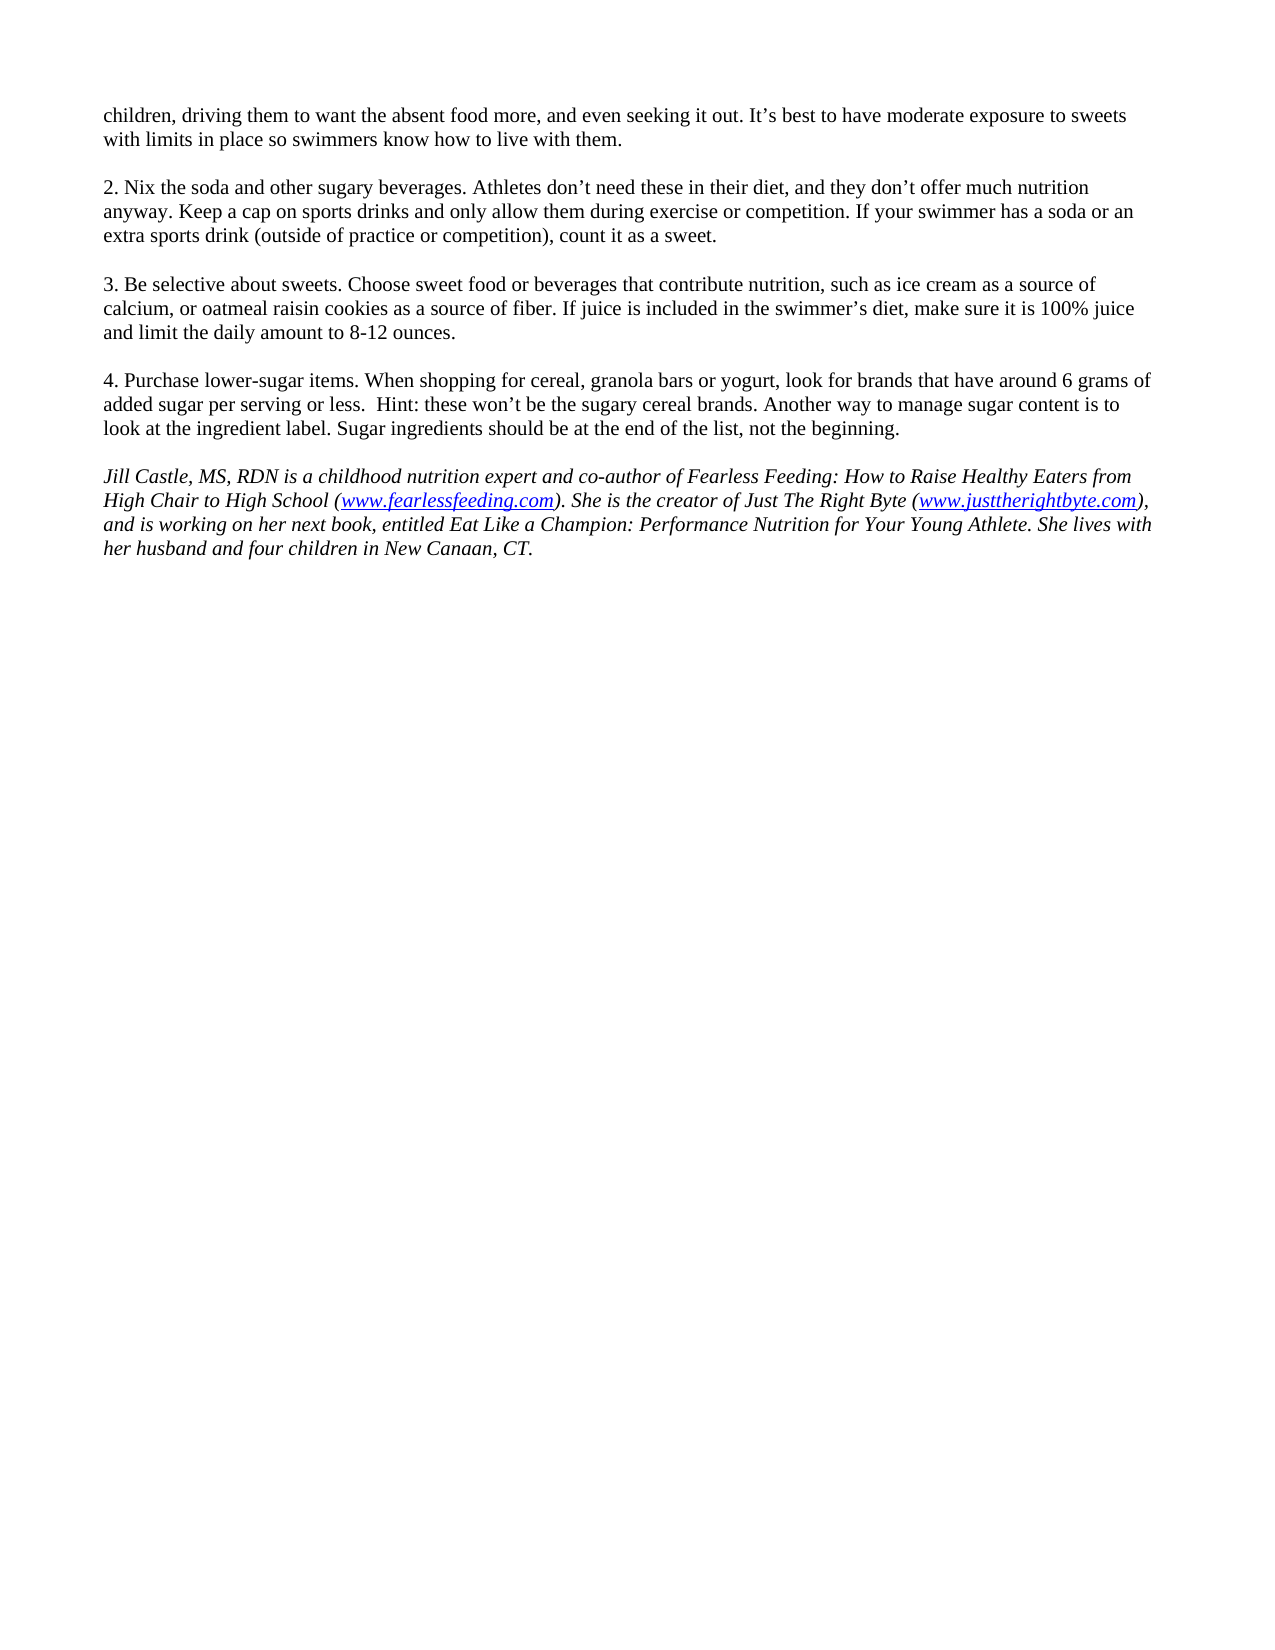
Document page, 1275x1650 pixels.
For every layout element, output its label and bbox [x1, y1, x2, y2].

text [103, 103, 1153, 560]
